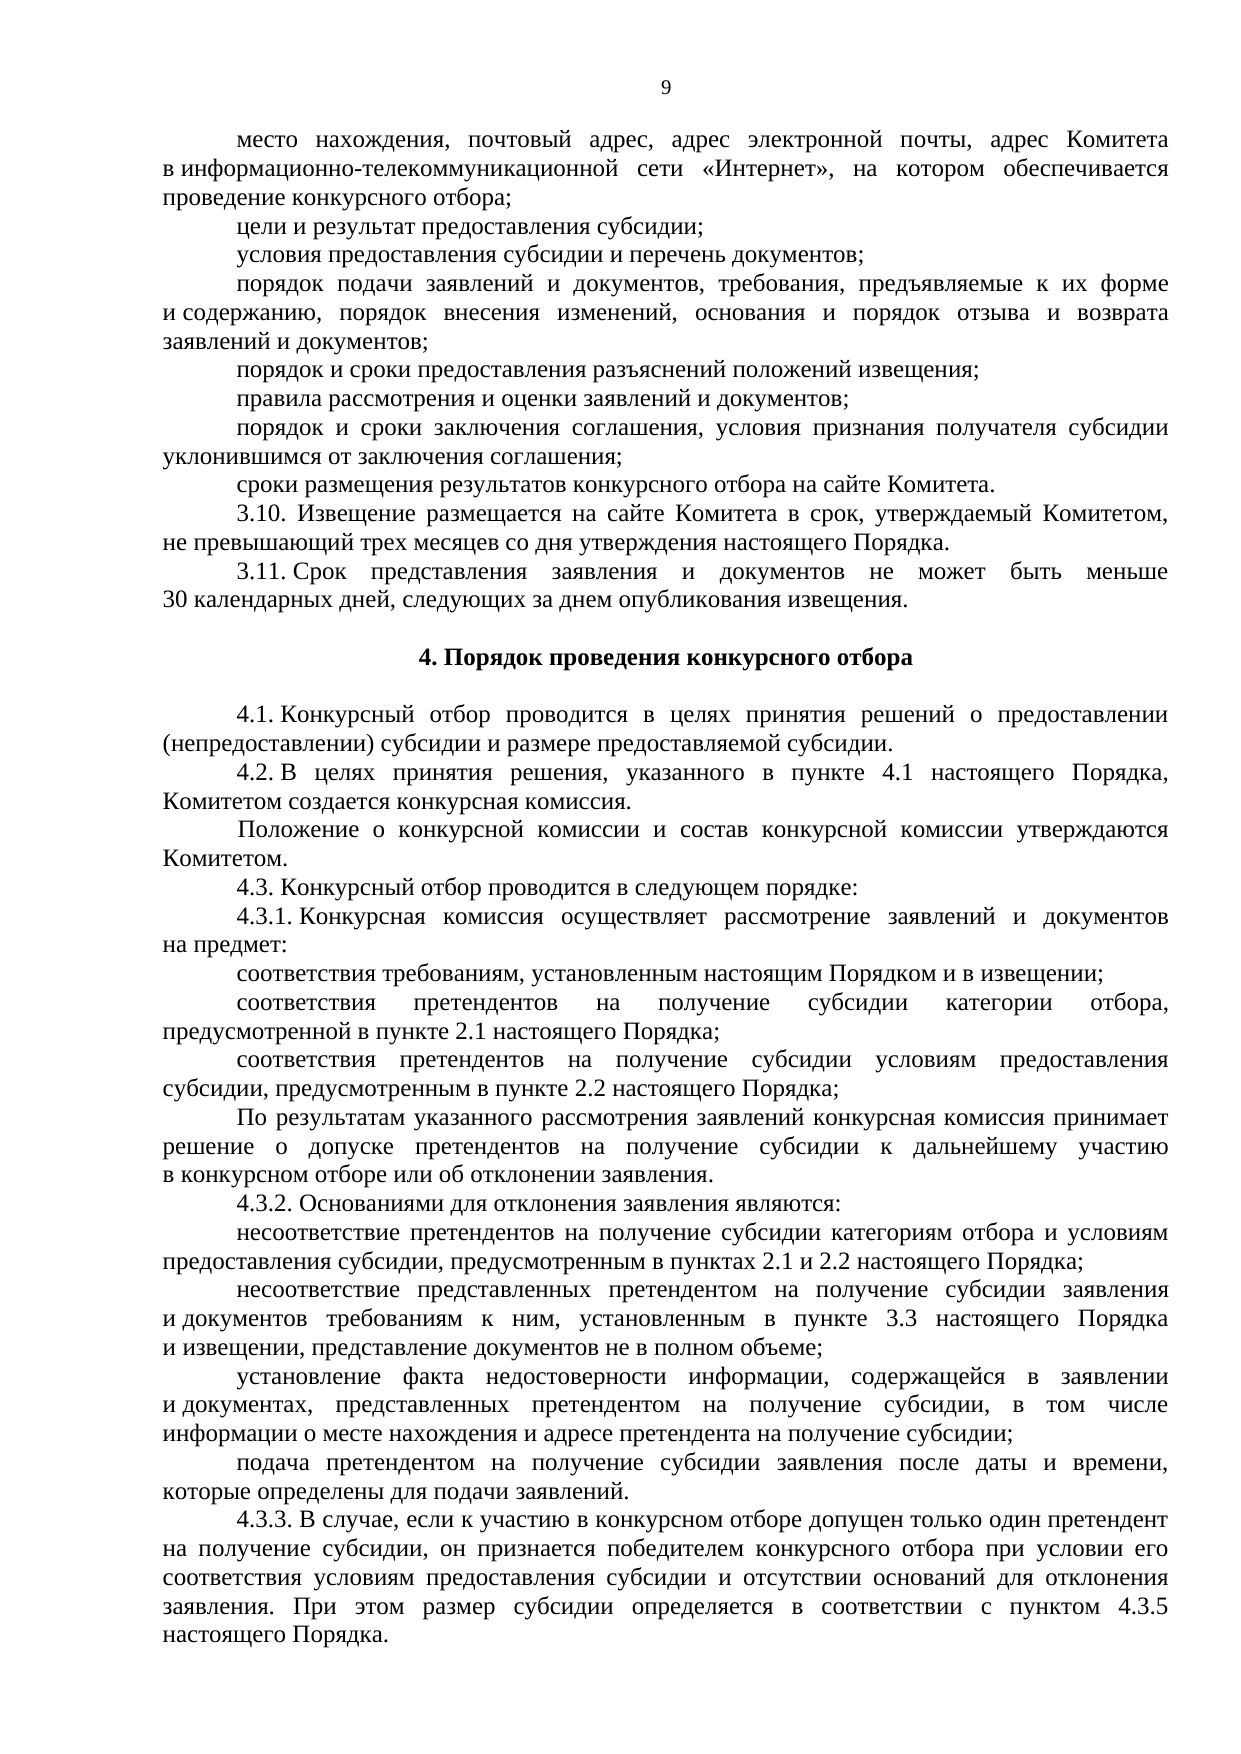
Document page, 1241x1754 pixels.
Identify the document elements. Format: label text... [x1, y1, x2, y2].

list В случае, если к участию в конкурсном отборе допущен только один претендент на получение субсидии, он признается победителем конкурсного отбора при условии его соответствия условиям предоставления субсидии и отсутствии оснований для отклонения заявления. При этом размер субсидии определяется в соответствии с пунктом 4.3.5 настоящего Порядка. [162, 1504, 1169, 1648]
text несоответствие представленных претендентом на получение субсидии заявления и документов требованиям к ним, установленным в пункте 3.3 настоящего Порядка и извещении, представление документов не в полном объеме; [162, 1274, 1169, 1361]
list Конкурсная комиссия осуществляет рассмотрение заявлений и документов на предмет: [162, 901, 1169, 958]
text порядок подачи заявлений и документов, требования, предъявляемые к их форме и содержанию, порядок внесения изменений, основания и порядок отзыва и возврата заявлений и документов; [162, 268, 1169, 354]
text условия предоставления субсидии и перечень документов; [162, 239, 1169, 268]
list Порядок проведения конкурсного отбора [162, 642, 1169, 671]
text 3.10. Извещение размещается на сайте Комитета в срок, утверждаемый Комитетом, не превышающий трех месяцев со дня утверждения настоящего Порядка. [162, 498, 1169, 556]
text порядок и сроки предоставления разъяснений положений извещения; [162, 354, 1169, 383]
text соответствия претендентов на получение субсидии условиям предоставления субсидии, предусмотренным в пункте 2.2 настоящего Порядка; [162, 1044, 1169, 1102]
text цели и результат предоставления субсидии; [162, 211, 1169, 239]
list Конкурсный отбор проводится в целях принятия решений о предоставлении (непредоставлении) субсидии и размере предоставляемой субсидии. [162, 699, 1169, 757]
text правила рассмотрения и оценки заявлений и документов; [162, 383, 1169, 412]
text соответствия претендентов на получение субсидии категории отбора, предусмотренной в пункте 2.1 настоящего Порядка; [162, 987, 1169, 1044]
text соответствия требованиям, установленным настоящим Порядком и в извещении; [162, 958, 1169, 987]
list В целях принятия решения, указанного в пункте 4.1 настоящего Порядка, Комитетом создается конкурсная комиссия. [162, 757, 1169, 814]
text несоответствие претендентов на получение субсидии категориям отбора и условиям предоставления субсидии, предусмотренным в пунктах 2.1 и 2.2 настоящего Порядка; [162, 1217, 1169, 1274]
text сроки размещения результатов конкурсного отбора на сайте Комитета. [162, 469, 1169, 498]
text По результатам указанного рассмотрения заявлений конкурсная комиссия принимает решение о допуске претендентов на получение субсидии к дальнейшему участию в конкурсном отборе или об отклонении заявления. [162, 1102, 1169, 1188]
text порядок и сроки заключения соглашения, условия признания получателя субсидии уклонившимся от заключения соглашения; [162, 412, 1169, 469]
list Основаниями для отклонения заявления являются: [162, 1188, 1169, 1217]
text Положение о конкурсной комиссии и состав конкурсной комиссии утверждаются Комитетом. [162, 814, 1169, 872]
text место нахождения, почтовый адрес, адрес электронной почты, адрес Комитета в информационно-телекоммуникационной сети «Интернет», на котором обеспечивается проведение конкурсного отбора; [162, 124, 1169, 211]
text подача претендентом на получение субсидии заявления после даты и времени, которые определены для подачи заявлений. [162, 1447, 1169, 1504]
list Конкурсный отбор проводится в следующем порядке: [162, 872, 1169, 901]
text установление факта недостоверности информации, содержащейся в заявлении и документах, представленных претендентом на получение субсидии, в том числе информации о месте нахождения и адресе претендента на получение субсидии; [162, 1361, 1169, 1447]
text 3.11. Срок представления заявления и документов не может быть меньше 30 календарных дней, следующих за днем опубликования извещения. [162, 556, 1169, 613]
